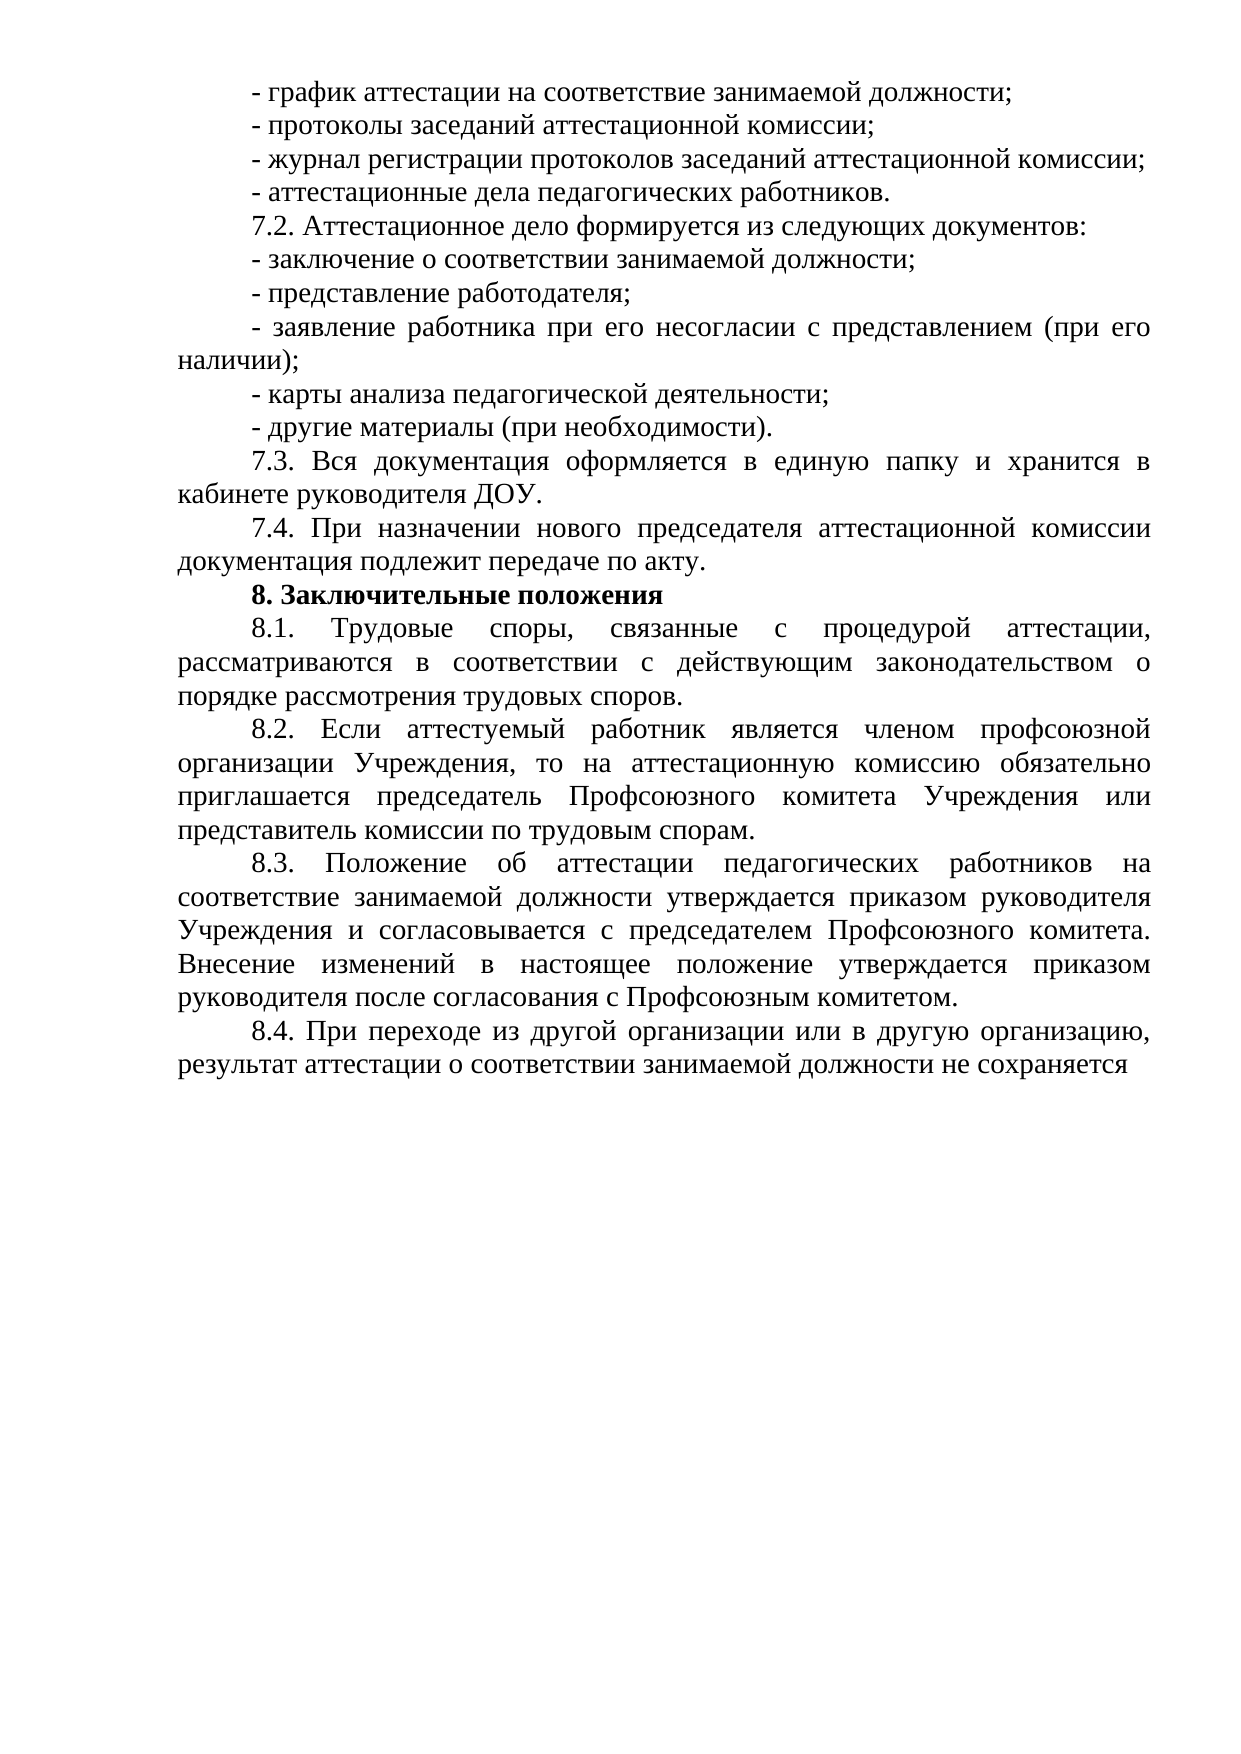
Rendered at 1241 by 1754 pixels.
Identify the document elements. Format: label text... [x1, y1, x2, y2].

text 8.2. Если аттестуемый работник является членом профсоюзной организации Учреждения, то на аттестационную комиссию обязательно приглашается председатель Профсоюзного комитета Учреждения или представитель комиссии по трудовым спорам. [177, 711, 1152, 845]
text - график аттестации на соответствие занимаемой должности; [177, 74, 1152, 107]
text 7.3. Вся документация оформляется в единую папку и хранится в кабинете руководителя ДОУ. [177, 443, 1152, 510]
text - заключение о соответствии занимаемой должности; [177, 242, 1152, 275]
text - журнал регистрации протоколов заседаний аттестационной комиссии; [177, 141, 1152, 174]
text - другие материалы (при необходимости). [177, 409, 1152, 443]
text 8. Заключительные положения [177, 577, 1152, 611]
text 8.4. При переходе из другой организации или в другую организацию, результат аттестации о соответствии занимаемой должности не сохраняется [177, 1013, 1152, 1080]
text - карты анализа педагогической деятельности; [177, 376, 1152, 409]
text 8.3. Положение об аттестации педагогических работников на соответствие занимаемой должности утверждается приказом руководителя Учреждения и согласовывается с председателем Профсоюзного комитета. Внесение изменений в настоящее положение утверждается приказом руководителя после согласования с Профсоюзным комитетом. [177, 845, 1152, 1013]
text 7.4. При назначении нового председателя аттестационной комиссии документация подлежит передаче по акту. [177, 510, 1152, 577]
text 7.2. Аттестационное дело формируется из следующих документов: [177, 208, 1152, 242]
text - аттестационные дела педагогических работников. [177, 174, 1152, 208]
text 8.1. Трудовые споры, связанные с процедурой аттестации, рассматриваются в соответствии с действующим законодательством о порядке рассмотрения трудовых споров. [177, 611, 1152, 711]
text - протоколы заседаний аттестационной комиссии; [177, 107, 1152, 141]
text - представление работодателя; [177, 275, 1152, 309]
text - заявление работника при его несогласии с представлением (при его наличии); [177, 309, 1152, 376]
